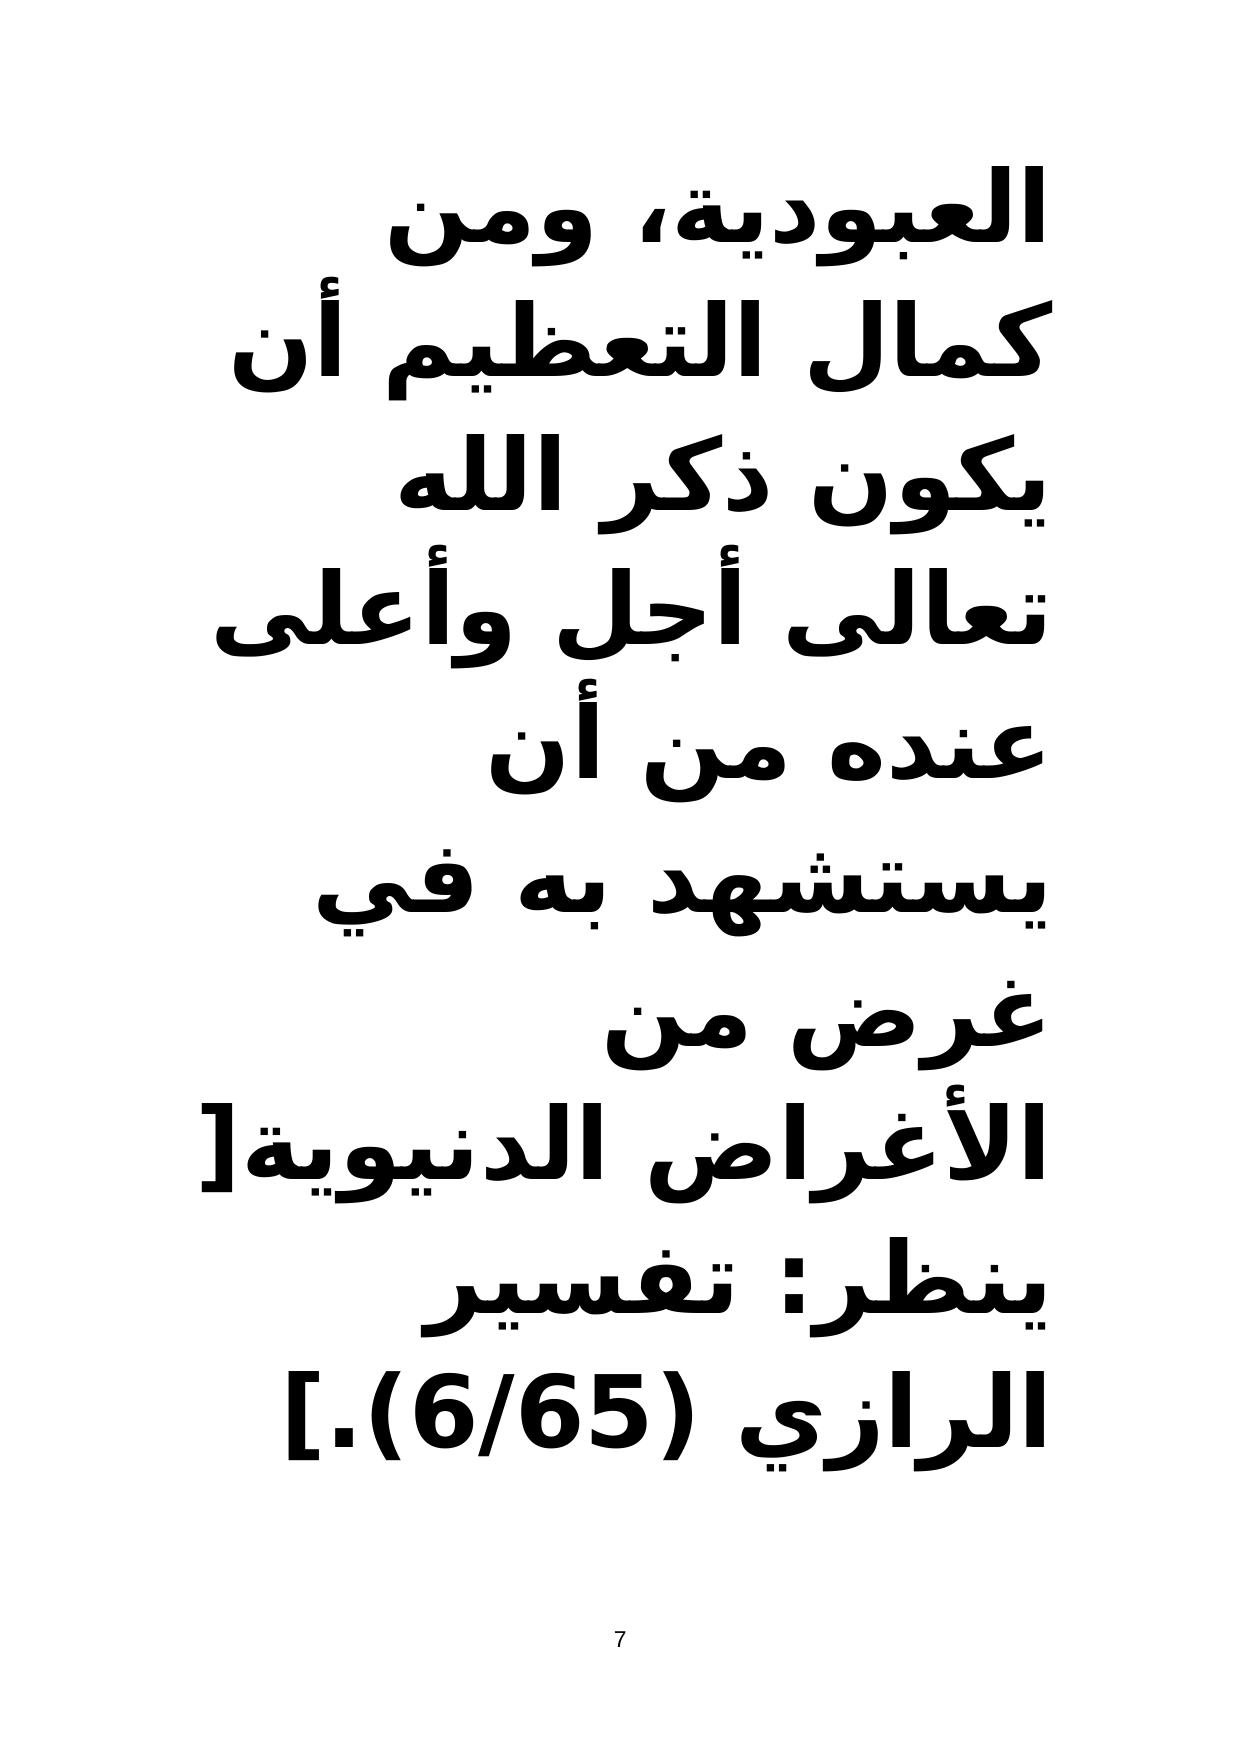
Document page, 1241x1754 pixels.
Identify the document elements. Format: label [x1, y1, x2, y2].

text [187, 150, 1053, 1471]
